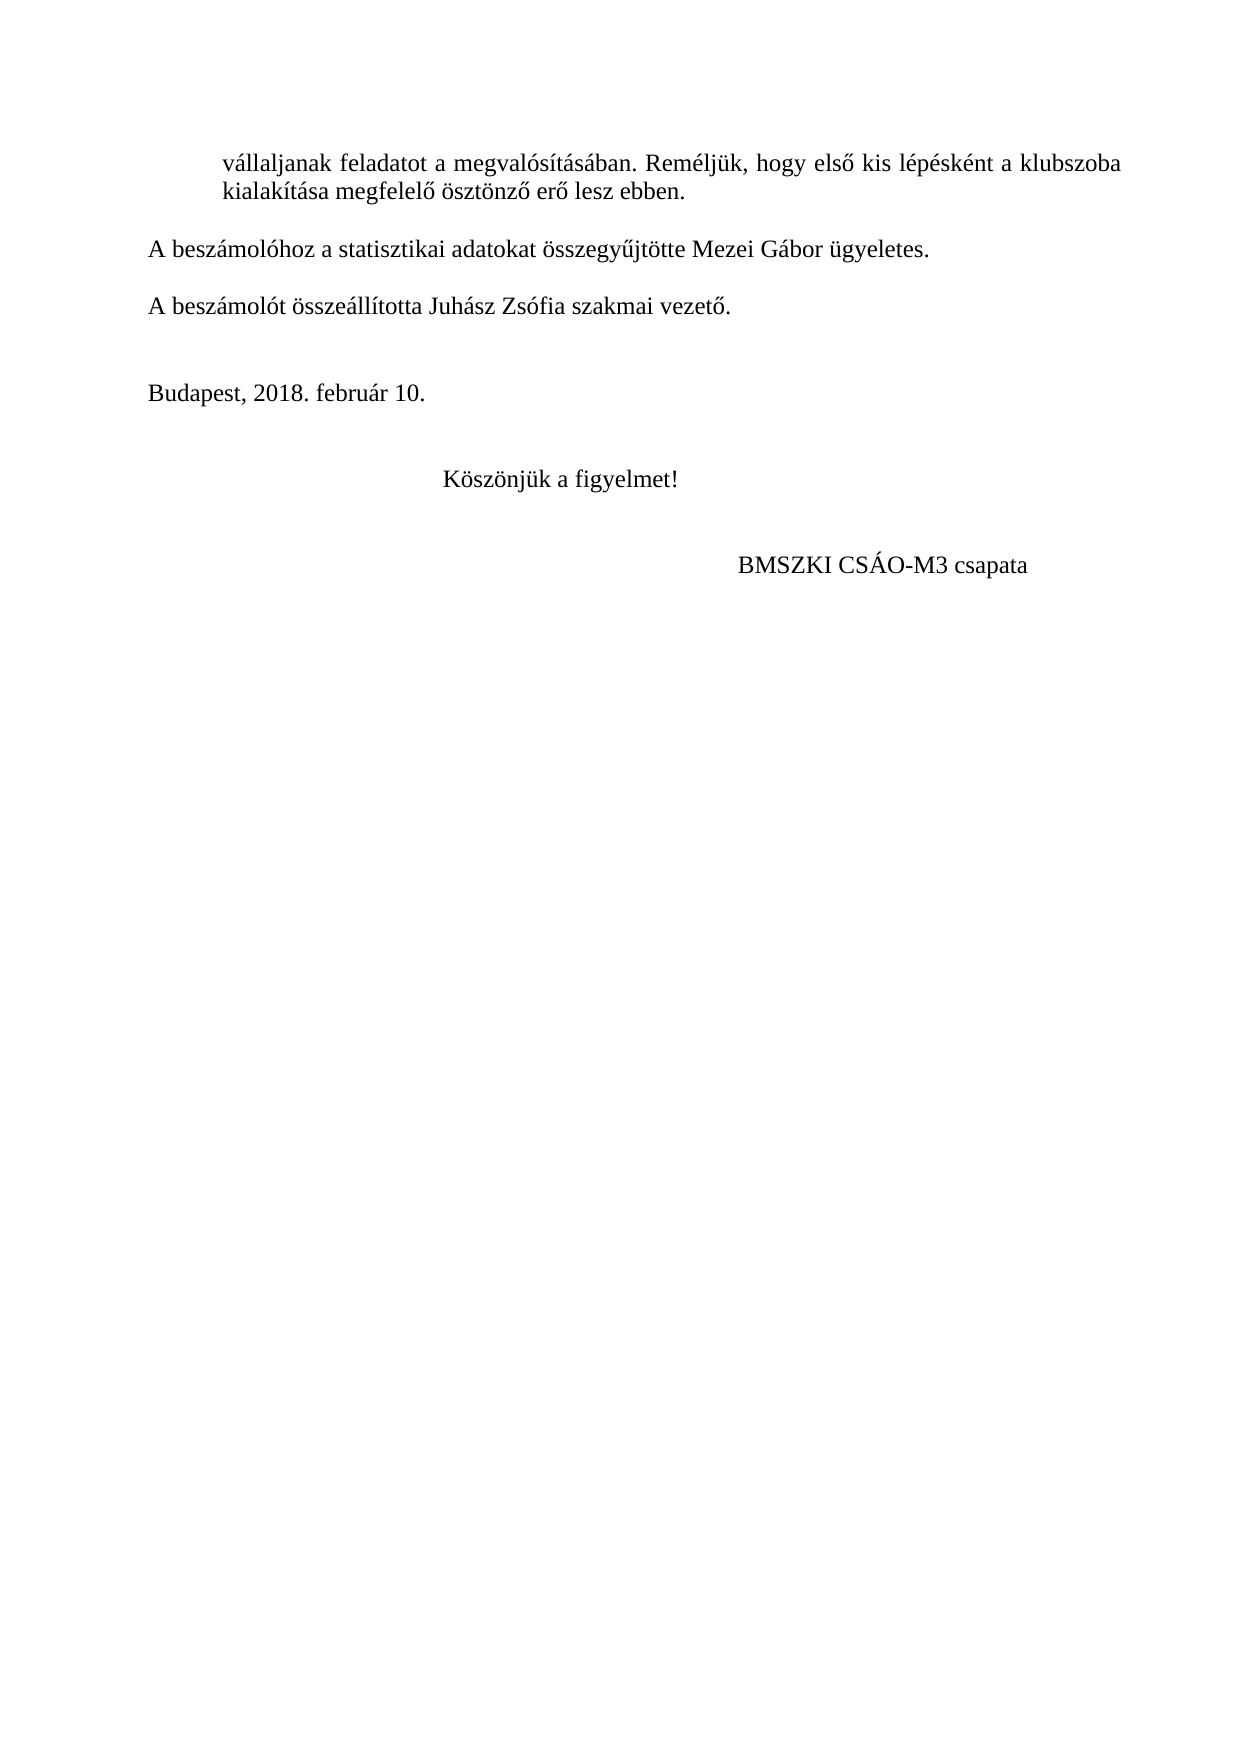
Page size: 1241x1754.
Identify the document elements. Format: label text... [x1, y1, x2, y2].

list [185, 148, 1122, 205]
text BMSZKI CSÁO-M3 csapata [148, 550, 1122, 579]
text A beszámolóhoz a statisztikai adatokat összegyűjtötte Mezei Gábor ügyeletes. [148, 234, 1122, 263]
text Köszönjük a figyelmet! [148, 464, 1122, 493]
text A beszámolót összeállította Juhász Zsófia szakmai vezető. [148, 291, 1122, 320]
text Budapest, 2018. február 10. [148, 378, 1122, 406]
